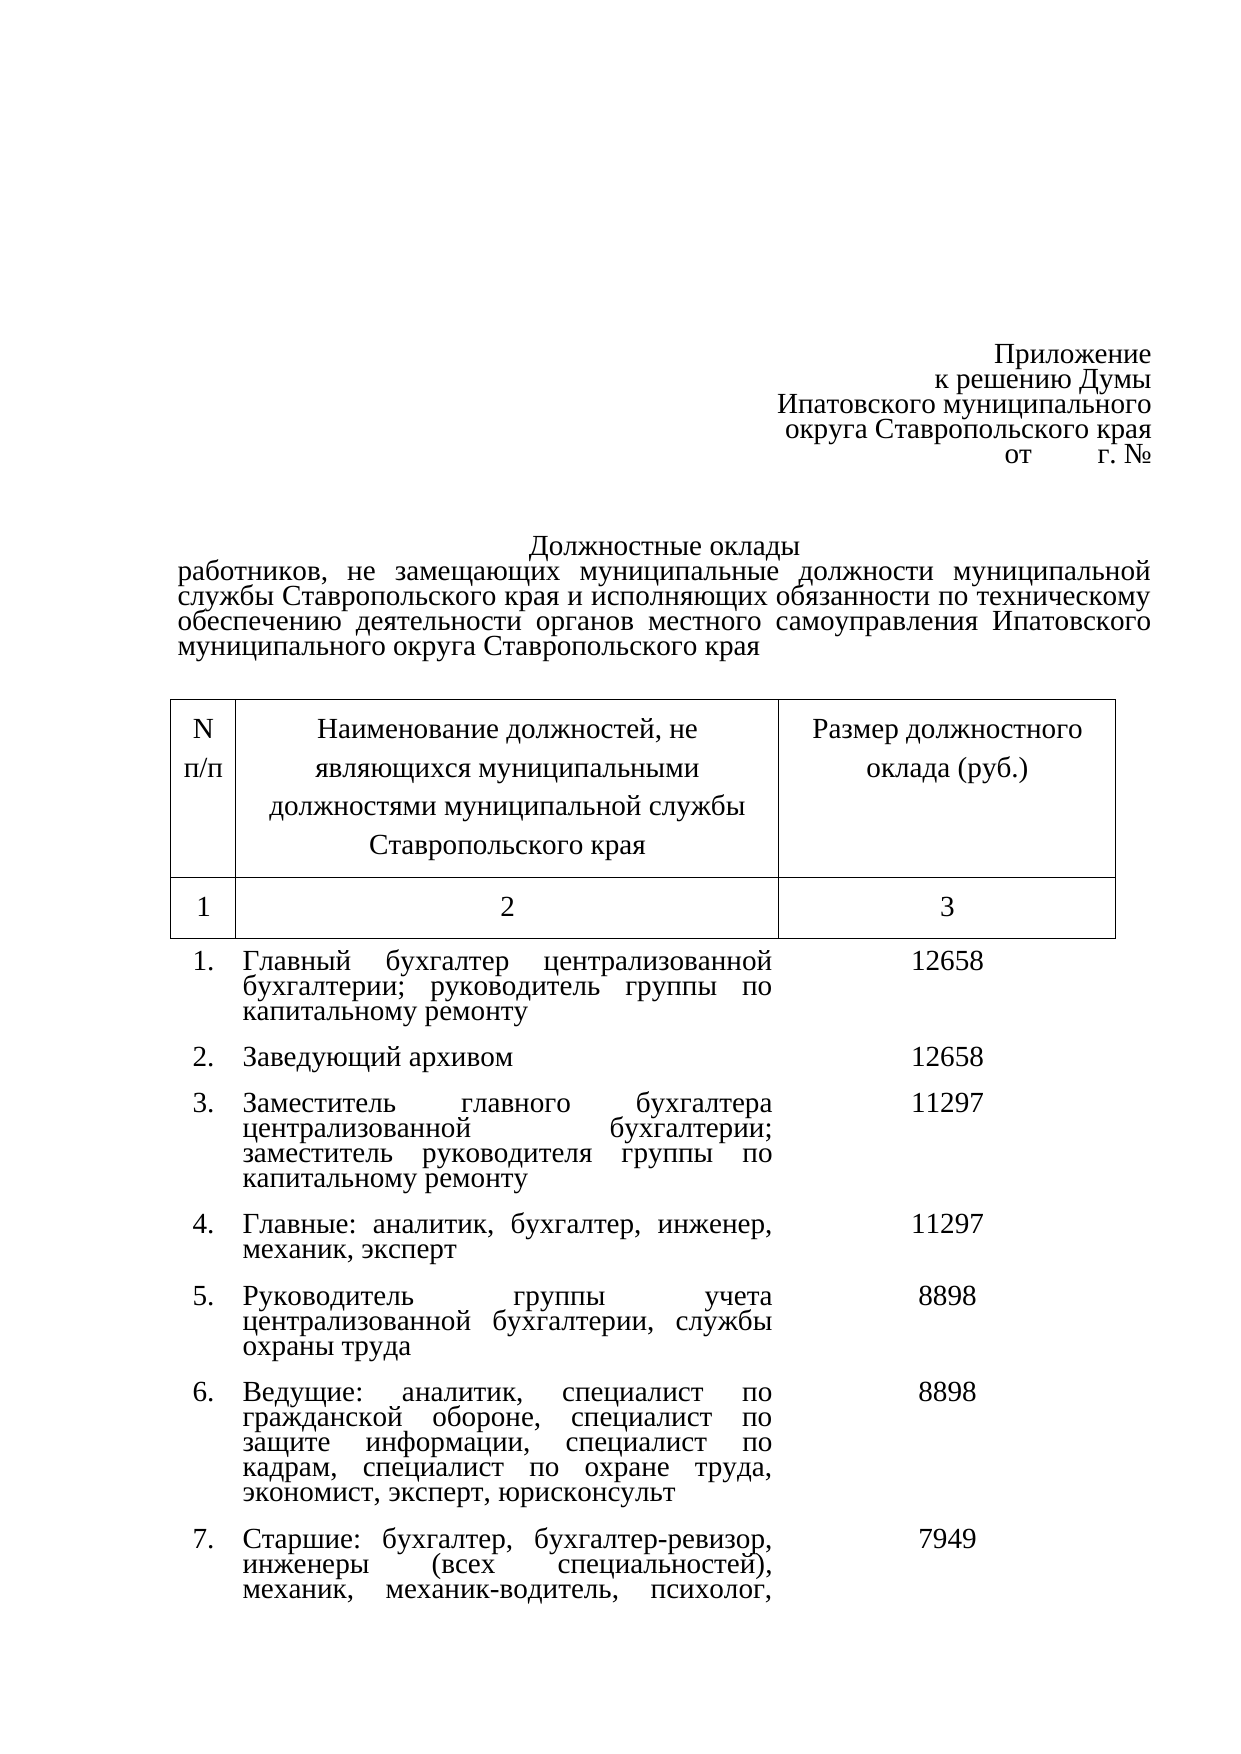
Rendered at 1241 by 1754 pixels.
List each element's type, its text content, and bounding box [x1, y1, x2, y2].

table_cell 8898 [779, 1371, 1116, 1517]
table_cell 7949 [779, 1518, 1116, 1614]
table_cell Главный бухгалтер централизованной бухгалтерии; руководитель группы по капитальному ремонту [236, 939, 779, 1036]
table_cell 12658 [779, 1036, 1116, 1082]
table_cell Ведущие: аналитик, специалист по гражданской обороне, специалист по защите информации, специалист по кадрам, специалист по охране труда, экономист, эксперт, юрисконсульт [236, 1371, 779, 1517]
table_cell Главные: аналитик, бухгалтер, инженер, механик, эксперт [236, 1203, 779, 1275]
text Ипатовского муниципального [177, 393, 1152, 418]
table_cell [236, 1518, 779, 1614]
table_cell 11297 [779, 1082, 1116, 1203]
table_cell Заместитель главного бухгалтера централизованной бухгалтерии; заместитель руководителя группы по капитальному ремонту [236, 1082, 779, 1203]
table_cell 4. [171, 1203, 236, 1275]
table_cell Заведующий архивом [236, 1036, 779, 1082]
table_cell 6. [171, 1371, 236, 1517]
table_cell 12658 [779, 939, 1116, 1036]
text от г. № [177, 443, 1152, 468]
table_header N п/п [171, 700, 235, 877]
table_cell 1 [171, 878, 235, 938]
table_cell 2. [171, 1036, 236, 1082]
table_header Наименование должностей, не являющихся муниципальными должностями муниципальной службы Ставропольского края [236, 700, 778, 877]
table_cell 5. [171, 1275, 236, 1371]
table_cell 11297 [779, 1203, 1116, 1275]
table_cell 3. [171, 1082, 236, 1203]
text работников, не замещающих муниципальные должности муниципальной службы Ставропольского края и исполняющих обязанности по техническому обеспечению деятельности органов местного самоуправления Ипатовского муниципального округа Ставропольского края [177, 560, 1152, 660]
text Должностные оклады [177, 535, 1152, 560]
table_cell 8898 [779, 1275, 1116, 1371]
text к решению Думы [177, 368, 1152, 393]
table_cell 7. [171, 1518, 236, 1614]
table_cell 2 [236, 878, 778, 938]
table_cell 1. [171, 939, 236, 1036]
table_cell 3 [779, 878, 1115, 938]
text Приложение [177, 343, 1152, 368]
table_header Размер должностного оклада (руб.) [779, 700, 1115, 877]
text округа Ставропольского края [177, 418, 1152, 443]
table_cell Руководитель группы учета централизованной бухгалтерии, службы охраны труда [236, 1275, 779, 1371]
